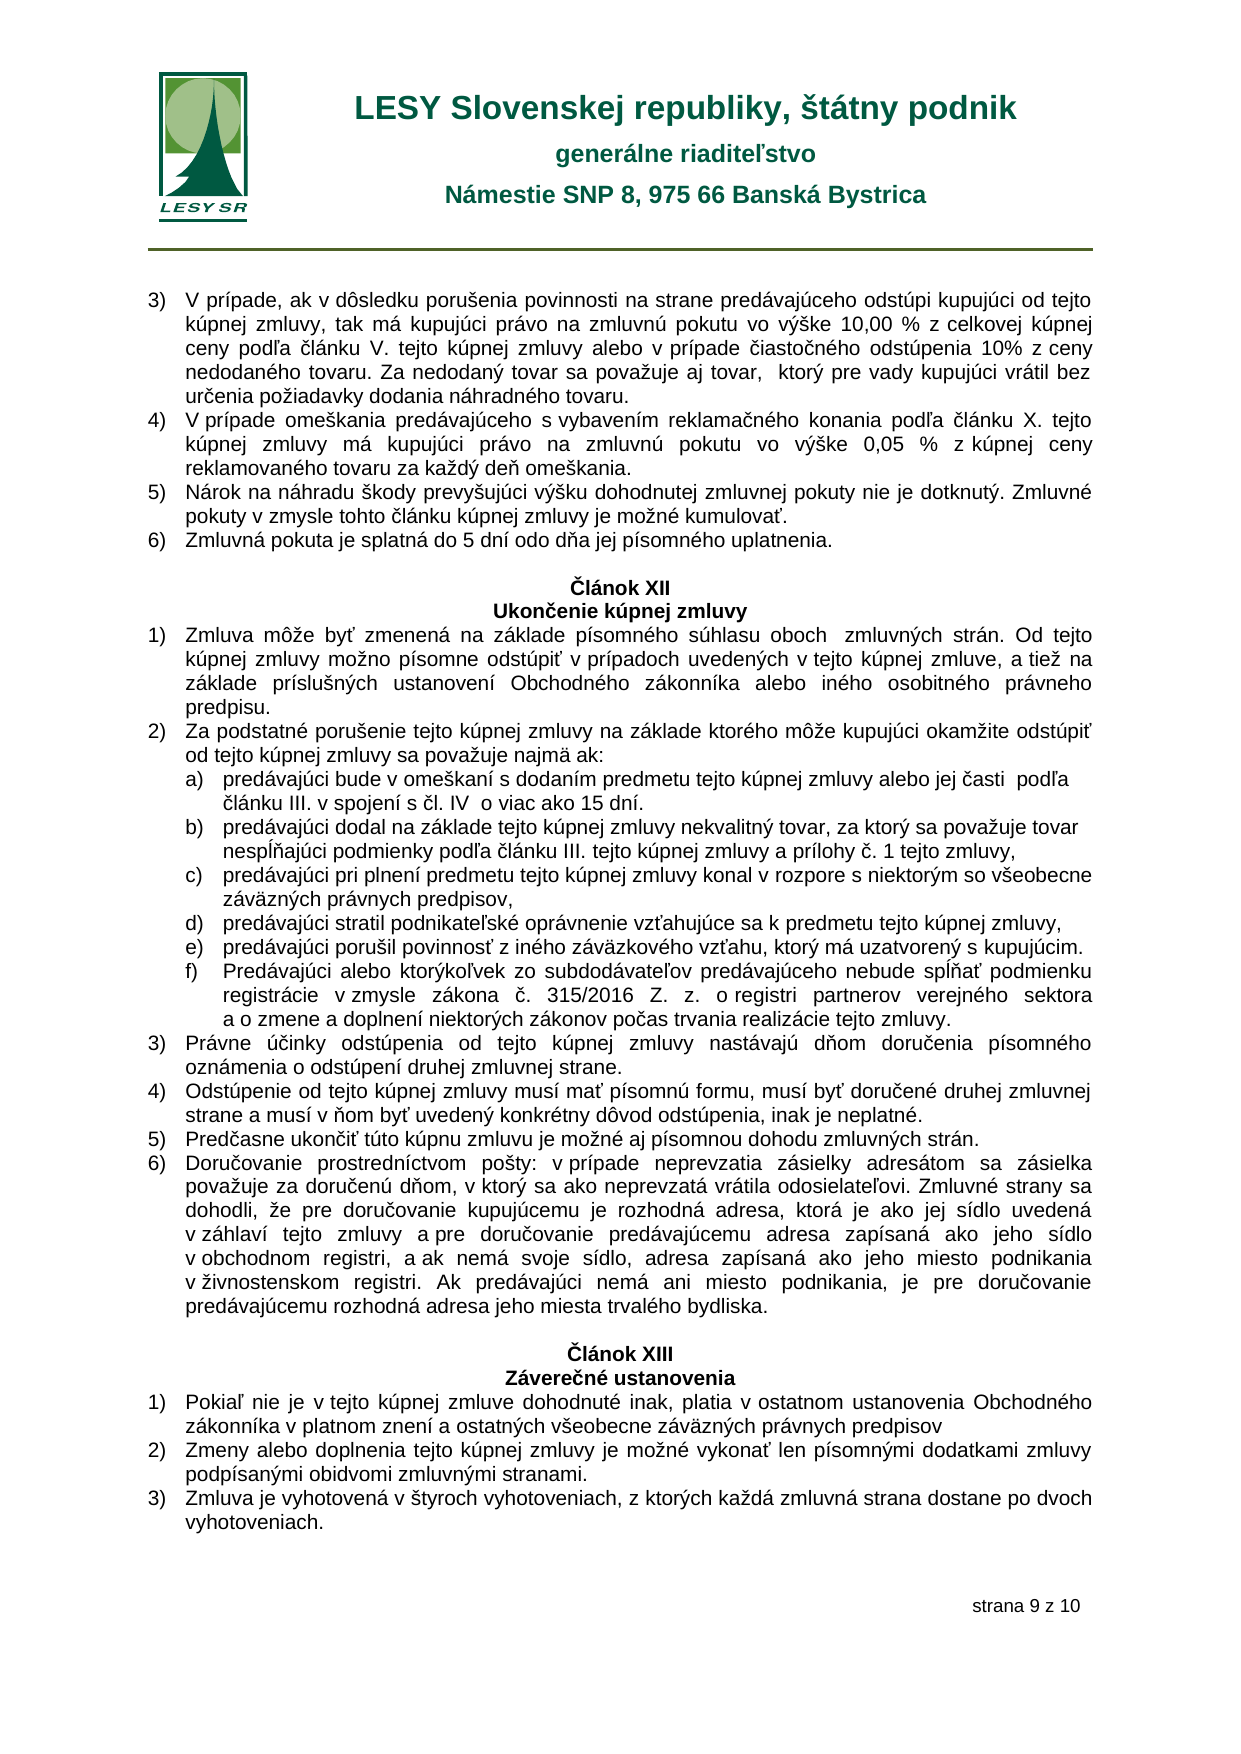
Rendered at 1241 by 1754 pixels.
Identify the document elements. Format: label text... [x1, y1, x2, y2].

list Za podstatné porušenie tejto kúpnej zmluvy na základe ktorého môže kupujúci okamžite odstúpiť od tejto kúpnej zmluvy sa považuje najmä ak: [148, 719, 1093, 767]
list Doručovanie prostredníctvom pošty: v prípade neprevzatia zásielky adresátom sa zásielka považuje za doručenú dňom, v ktorý sa ako neprevzatá vrátila odosielateľovi. Zmluvné strany sa dohodli, že pre doručovanie kupujúcemu je rozhodná adresa, ktorá je ako jej sídlo uvedená v záhlaví tejto zmluvy a pre doručovanie predávajúcemu adresa zapísaná ako jeho sídlo v obchodnom registri, a ak nemá svoje sídlo, adresa zapísaná ako jeho miesto podnikania v živnostenskom registri. Ak predávajúci nemá ani miesto podnikania, je pre doručovanie predávajúcemu rozhodná adresa jeho miesta trvalého bydliska. [148, 1150, 1093, 1318]
text Článok XII [148, 575, 1093, 599]
list Nárok na náhradu škody prevyšujúci výšku dohodnutej zmluvnej pokuty nie je dotknutý. Zmluvné pokuty v zmysle tohto článku kúpnej zmluvy je možné kumulovať. [148, 479, 1093, 527]
list Zmluva je vyhotovená v štyroch vyhotoveniach, z ktorých každá zmluvná strana dostane po dvoch vyhotoveniach. [148, 1486, 1093, 1534]
list Predávajúci alebo ktorýkoľvek zo subdodávateľov predávajúceho nebude spĺňať podmienku registrácie v zmysle zákona č. 315/2016 Z. z. o registri partnerov verejného sektora a o zmene a doplnení niektorých zákonov počas trvania realizácie tejto zmluvy. [185, 959, 1093, 1031]
list Právne účinky odstúpenia od tejto kúpnej zmluvy nastávajú dňom doručenia písomného oznámenia o odstúpení druhej zmluvnej strane. [148, 1031, 1093, 1078]
list Zmeny alebo doplnenia tejto kúpnej zmluvy je možné vykonať len písomnými dodatkami zmluvy podpísanými obidvomi zmluvnými stranami. [148, 1438, 1093, 1486]
list predávajúci dodal na základe tejto kúpnej zmluvy nekvalitný tovar, za ktorý sa považuje tovar nespĺňajúci podmienky podľa článku III. tejto kúpnej zmluvy a prílohy č. 1 tejto zmluvy, [185, 815, 1093, 863]
list predávajúci bude v omeškaní s dodaním predmetu tejto kúpnej zmluvy alebo jej časti podľa článku III. v spojení s čl. IV o viac ako 15 dní. [185, 767, 1093, 815]
list predávajúci stratil podnikateľské oprávnenie vzťahujúce sa k predmetu tejto kúpnej zmluvy, [185, 911, 1093, 935]
list V prípade, ak v dôsledku porušenia povinnosti na strane predávajúceho odstúpi kupujúci od tejto kúpnej zmluvy, tak má kupujúci právo na zmluvnú pokutu vo výške 10,00 % z celkovej kúpnej ceny podľa článku V. tejto kúpnej zmluvy alebo v prípade čiastočného odstúpenia 10% z ceny nedodaného tovaru. Za nedodaný tovar sa považuje aj tovar, ktorý pre vady kupujúci vrátil bez určenia požiadavky dodania náhradného tovaru. [148, 288, 1093, 408]
text Ukončenie kúpnej zmluvy [148, 599, 1093, 623]
list Zmluvná pokuta je splatná do 5 dní odo dňa jej písomného uplatnenia. [148, 527, 1093, 551]
list predávajúci porušil povinnosť z iného záväzkového vzťahu, ktorý má uzatvorený s kupujúcim. [185, 935, 1093, 959]
text Článok XIII [148, 1342, 1093, 1366]
list V prípade omeškania predávajúceho s vybavením reklamačného konania podľa článku X. tejto kúpnej zmluvy má kupujúci právo na zmluvnú pokutu vo výške 0,05 % z kúpnej ceny reklamovaného tovaru za každý deň omeškania. [148, 408, 1093, 479]
text Záverečné ustanovenia [148, 1366, 1093, 1390]
list Odstúpenie od tejto kúpnej zmluvy musí mať písomnú formu, musí byť doručené druhej zmluvnej strane a musí v ňom byť uvedený konkrétny dôvod odstúpenia, inak je neplatné. [148, 1078, 1093, 1126]
list Predčasne ukončiť túto kúpnu zmluvu je možné aj písomnou dohodu zmluvných strán. [148, 1126, 1093, 1150]
list Zmluva môže byť zmenená na základe písomného súhlasu oboch zmluvných strán. Od tejto kúpnej zmluvy možno písomne odstúpiť v prípadoch uvedených v tejto kúpnej zmluve, a tiež na základe príslušných ustanovení Obchodného zákonníka alebo iného osobitného právneho predpisu. [148, 623, 1093, 719]
list Pokiaľ nie je v tejto kúpnej zmluve dohodnuté inak, platia v ostatnom ustanovenia Obchodného zákonníka v platnom znení a ostatných všeobecne záväzných právnych predpisov [148, 1390, 1093, 1438]
list predávajúci pri plnení predmetu tejto kúpnej zmluvy konal v rozpore s niektorým so všeobecne záväzných právnych predpisov, [185, 863, 1093, 911]
